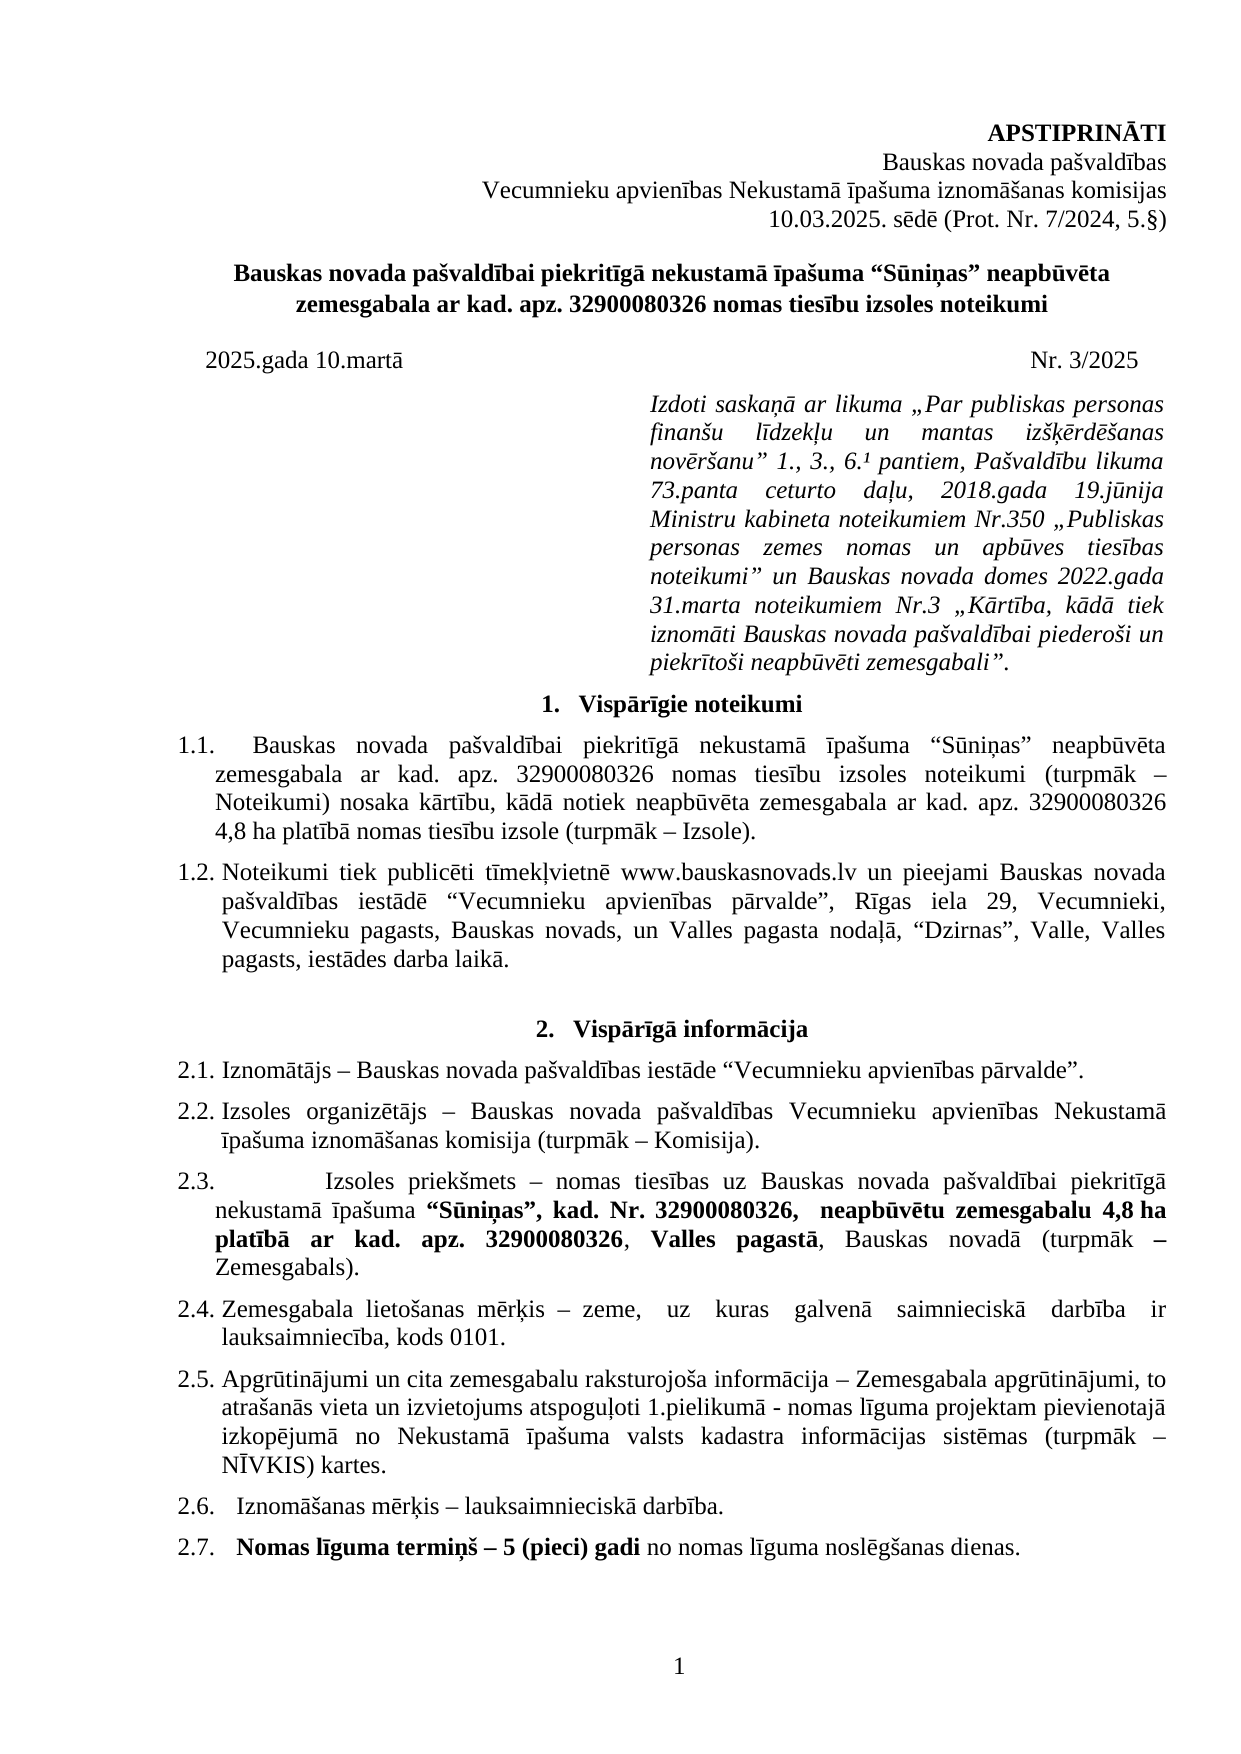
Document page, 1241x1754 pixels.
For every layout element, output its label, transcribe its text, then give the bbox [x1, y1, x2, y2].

list Vispārīgā informācija [177, 1014, 1167, 1042]
text Bauskas novada pašvaldības [177, 147, 1167, 176]
list Apgrūtinājumi un cita zemesgabalu raksturojoša informācija – Zemesgabala apgrūtinājumi, to atrašanās vieta un izvietojums atspoguļoti 1.pielikumā - nomas līguma projektam pievienotajā izkopējumā no Nekustamā īpašuma valsts kadastra informācijas sistēmas (turpmāk – NĪVKIS) kartes. [177, 1364, 1167, 1479]
list Iznomāšanas mērķis – lauksaimnieciskā darbība. [177, 1491, 1167, 1520]
list Vispārīgie noteikumi [177, 689, 1167, 717]
list Nomas līguma termiņš – 5 (pieci) gadi no nomas līguma noslēgšanas dienas. [177, 1532, 1167, 1561]
text 10.03.2025. sēdē (Prot. Nr. 7/2024, 5.§) [177, 204, 1167, 233]
list Bauskas novada pašvaldībai piekritīgā nekustamā īpašuma “Sūniņas” neapbūvēta zemesgabala ar kad. apz. 32900080326 nomas tiesību izsoles noteikumi (turpmāk – Noteikumi) nosaka kārtību, kādā notiek neapbūvēta zemesgabala ar kad. apz. 32900080326 4,8 ha platībā nomas tiesību izsole (turpmāk – Izsole). [177, 730, 1167, 845]
text Bauskas novada pašvaldībai piekritīgā nekustamā īpašuma “Sūniņas” neapbūvēta zemesgabala ar kad. apz. 32900080326 nomas tiesību izsoles noteikumi [177, 258, 1167, 318]
text Izdoti saskaņā ar likuma „Par publiskas personas finanšu līdzekļu un mantas izšķērdēšanas novēršanu” 1., 3., 6.¹ pantiem, Pašvaldību likuma 73.panta ceturto daļu, 2018.gada 19.jūnija Ministru kabineta noteikumiem Nr.350 „Publiskas personas zemes nomas un apbūves tiesības noteikumi” un Bauskas novada domes 2022.gada 31.marta noteikumiem Nr.3 „Kārtība, kādā tiek iznomāti Bauskas novada pašvaldībai piederoši un piekrītoši neapbūvēti zemesgabali”. [650, 389, 1167, 676]
list Noteikumi tiek publicēti tīmekļvietnē www.bauskasnovads.lv un pieejami Bauskas novada pašvaldības iestādē “Vecumnieku apvienības pārvalde”, Rīgas iela 29, Vecumnieki, Vecumnieku pagasts, Bauskas novads, un Valles pagasta nodaļā, “Dzirnas”, Valle, Valles pagasts, iestādes darba laikā. [177, 857, 1167, 972]
list Izsoles priekšmets – nomas tiesības uz Bauskas novada pašvaldībai piekritīgā nekustamā īpašuma “Sūniņas”, kad. Nr. 32900080326, neapbūvētu zemesgabalu 4,8 ha platībā ar kad. apz. 32900080326, Valles pagastā, Bauskas novadā (turpmāk – Zemesgabals). [177, 1166, 1167, 1281]
text APSTIPRINĀTI [177, 118, 1167, 147]
text Vecumnieku apvienības Nekustamā īpašuma iznomāšanas komisijas [177, 176, 1167, 204]
list Izsoles organizētājs – Bauskas novada pašvaldības Vecumnieku apvienības Nekustamā īpašuma iznomāšanas komisija (turpmāk – Komisija). [177, 1096, 1167, 1154]
text 2025.gada 10.martā Nr. 3/2025 [177, 345, 1167, 374]
list Iznomātājs – Bauskas novada pašvaldības iestāde “Vecumnieku apvienības pārvalde”. [177, 1055, 1167, 1084]
list Zemesgabala lietošanas mērķis – zeme, uz kuras galvenā saimnieciskā darbība ir lauksaimniecība, kods 0101. [177, 1294, 1167, 1351]
